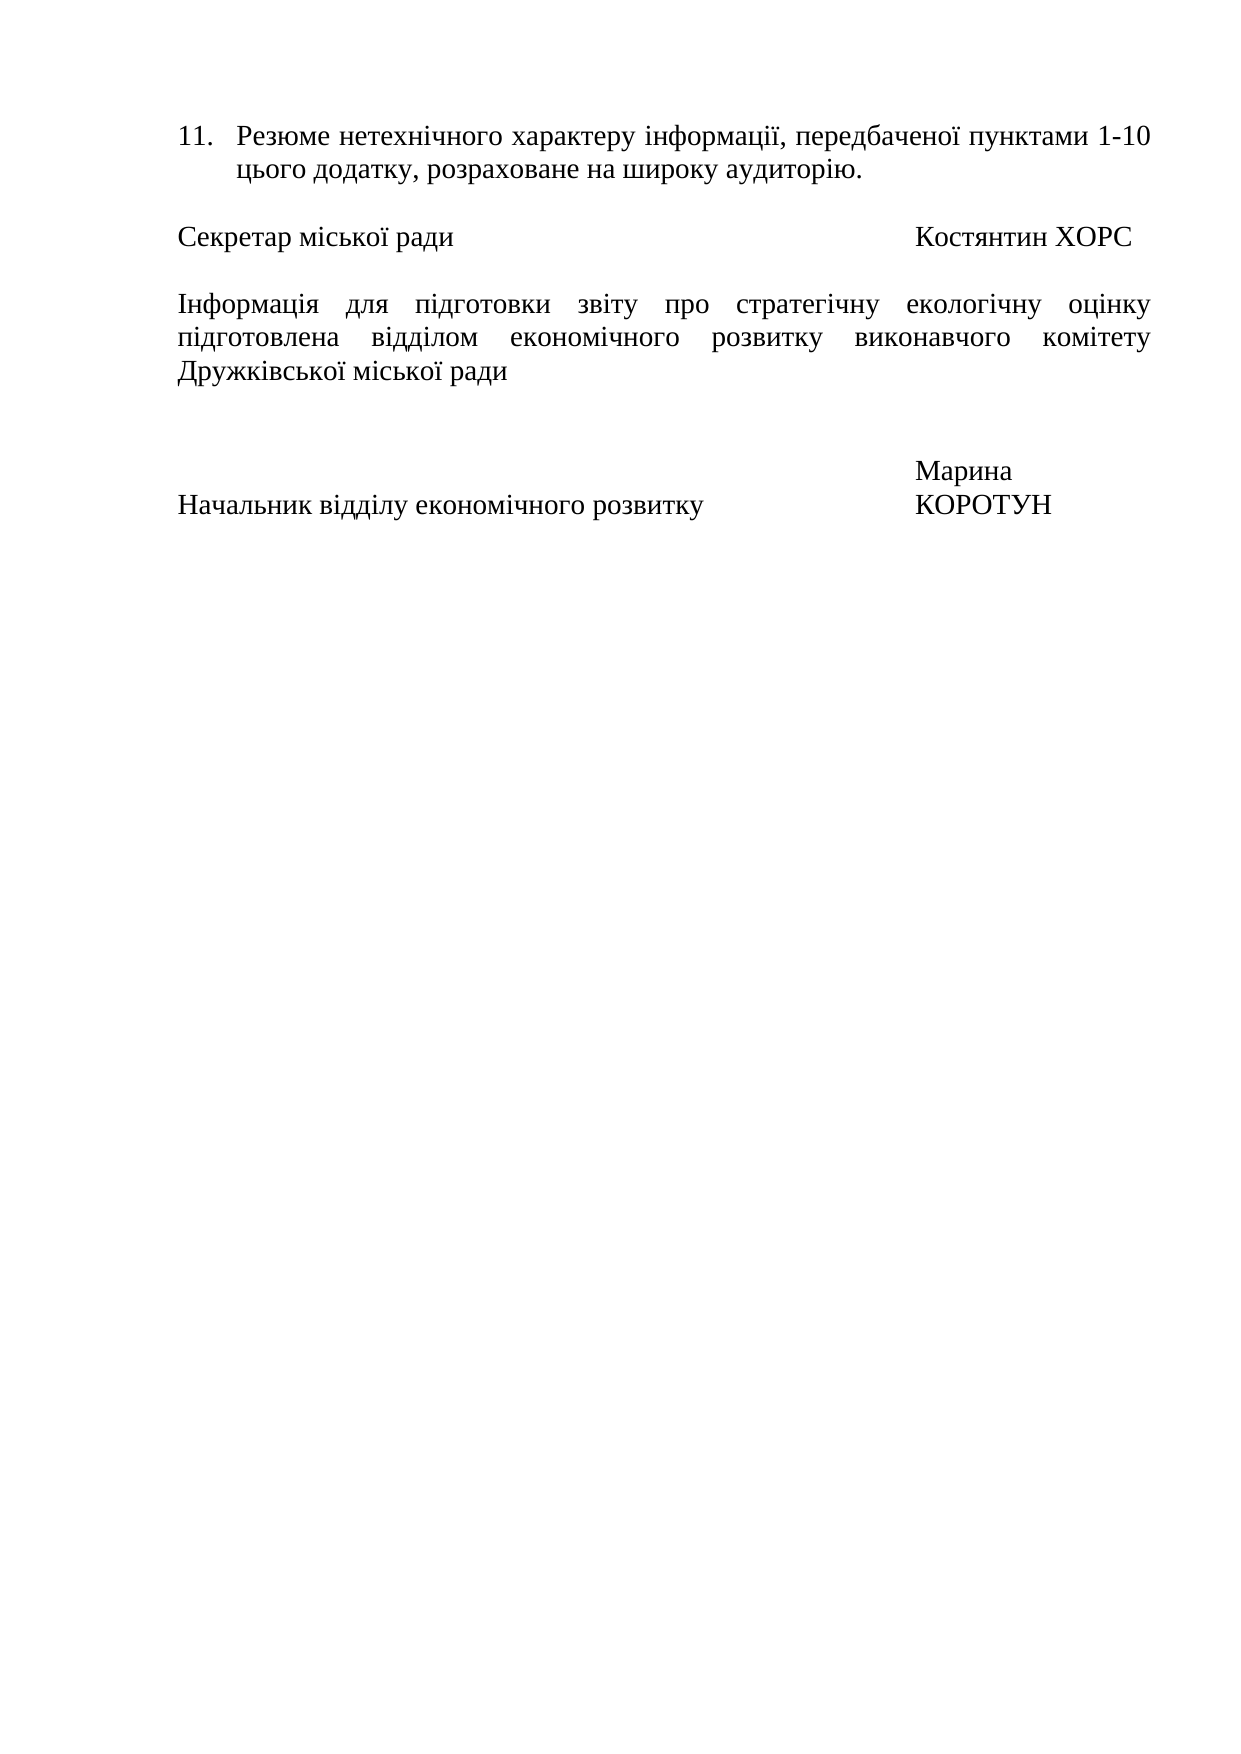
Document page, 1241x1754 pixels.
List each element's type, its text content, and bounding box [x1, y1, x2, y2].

text Інформація для підготовки звіту про стратегічну екологічну оцінку підготовлена відділом економічного розвитку виконавчого комітету Дружківської міської ради [177, 286, 1152, 386]
text Секретар міської ради Костянтин ХОРС [177, 219, 1152, 252]
text Марина [841, 453, 1152, 487]
list Резюме нетехнічного характеру інформації, передбаченої пунктами 1-10 цього додатку, розраховане на широку аудиторію. [177, 118, 1152, 185]
text Начальник відділу економічного розвитку КОРОТУН [177, 487, 1152, 521]
